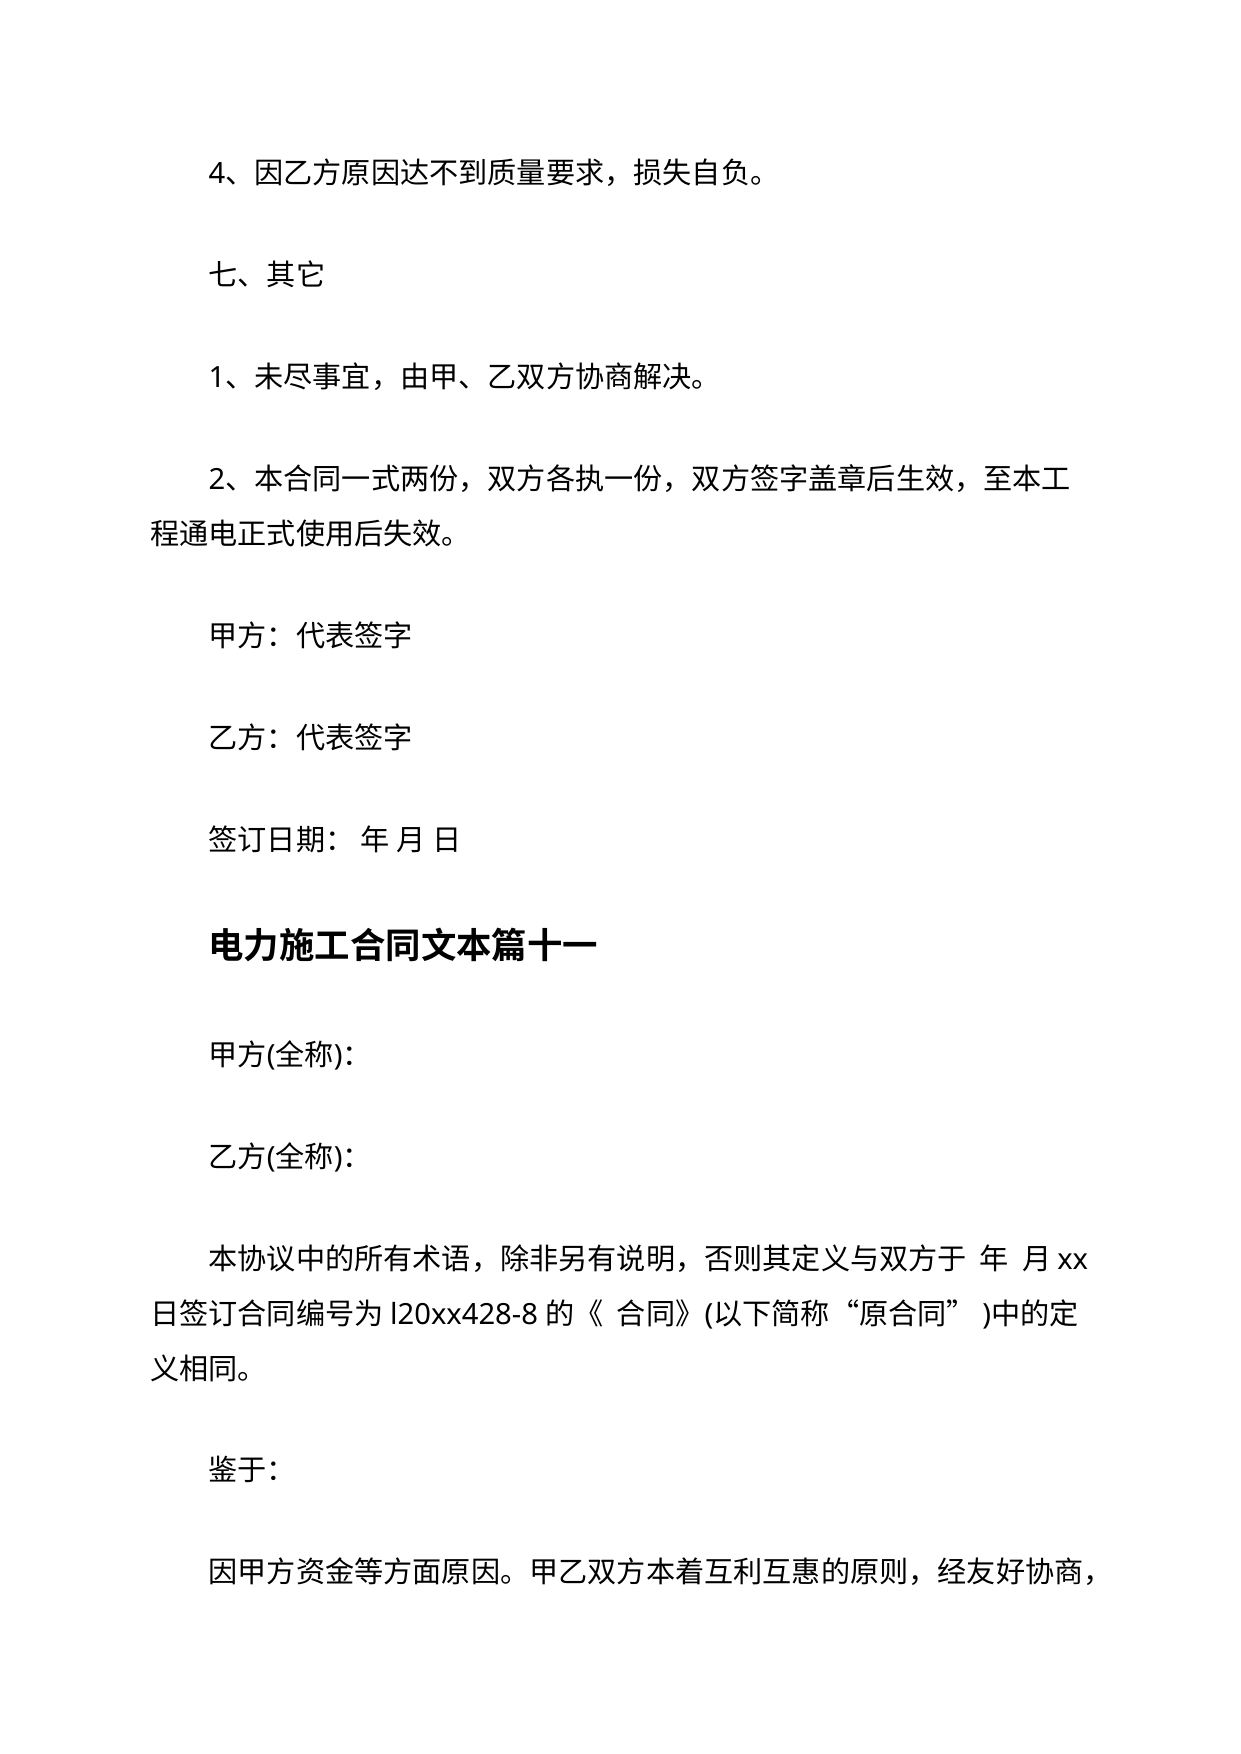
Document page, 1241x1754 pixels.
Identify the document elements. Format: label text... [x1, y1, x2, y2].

text 电力施工合同文本篇十一 [150, 918, 1090, 969]
text 签订日期： 年 月 日 [150, 816, 1090, 858]
text 乙方(全称)： [150, 1133, 1090, 1176]
text 七、其它 [150, 252, 1090, 294]
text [150, 1549, 1090, 1591]
text 甲方(全称)： [150, 1031, 1090, 1074]
text 4、因乙方原因达不到质量要求，损失自负。 [150, 150, 1090, 192]
text 2、本合同一式两份，双方各执一份，双方签字盖章后生效，至本工程通电正式使用后失效。 [150, 456, 1090, 553]
text 乙方：代表签字 [150, 714, 1090, 757]
text 1、未尽事宜，由甲、乙双方协商解决。 [150, 354, 1090, 396]
text 甲方：代表签字 [150, 612, 1090, 655]
text 本协议中的所有术语，除非另有说明，否则其定义与双方于 年 月xx日签订合同编号为 l20xx428-8 的《 合同》(以下简称“原合同” )中的定义相同。 [150, 1235, 1090, 1387]
text 鉴于： [150, 1447, 1090, 1489]
